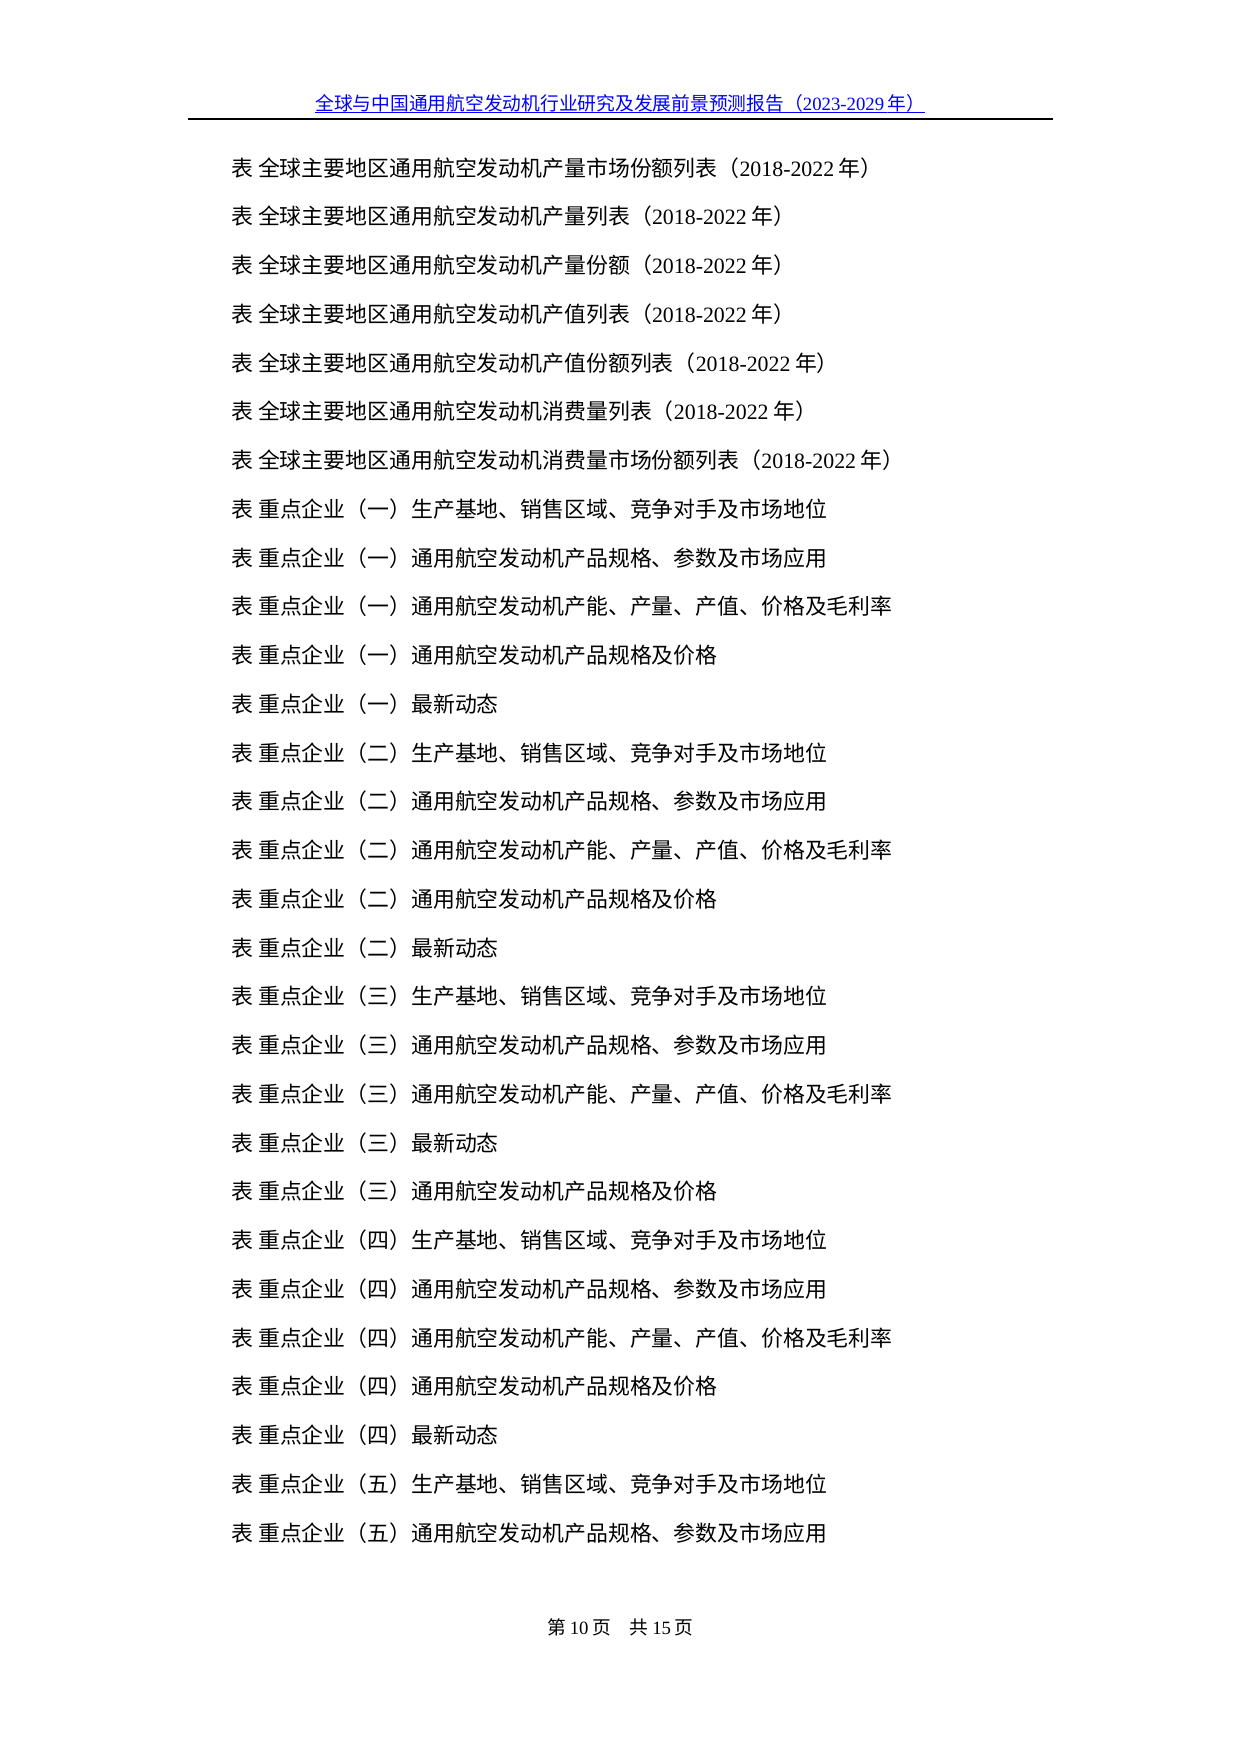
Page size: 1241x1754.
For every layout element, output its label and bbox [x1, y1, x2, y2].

text [187, 150, 1053, 1548]
